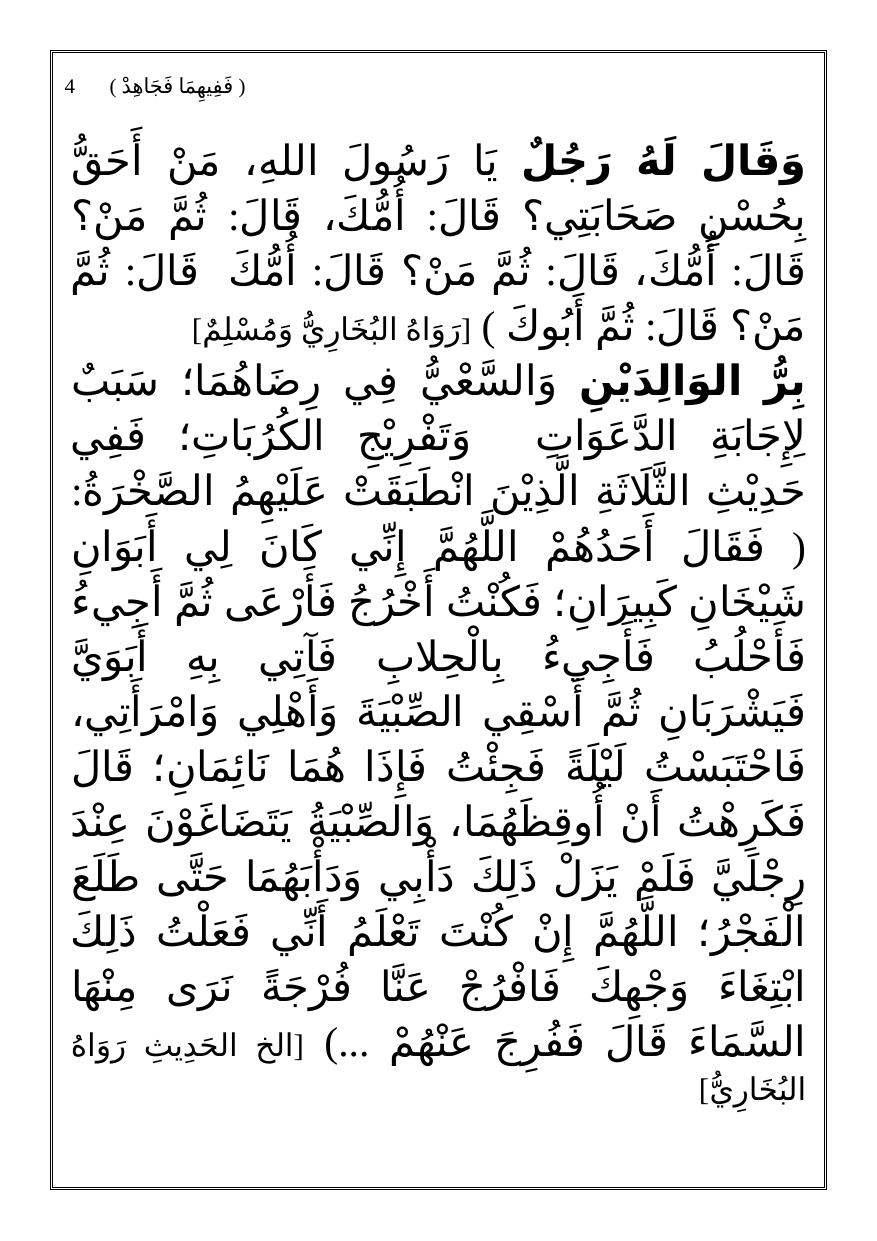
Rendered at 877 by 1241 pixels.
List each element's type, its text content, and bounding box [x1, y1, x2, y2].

text بِرُّ الوَالِدَيْنِ وَالسَّعْيُّ فِي رِضَاهُمَا؛ سَبَبٌ لِإِجَابَةِ الدَّعَوَاتِ وَتَفْرِيْجِ الكُرُبَاتِ؛ فَفِي حَدِيْثِ الثَّلَاثَةِ الَّذِيْنَ انْطَبَقَتْ عَلَيْهِمُ الصَّخْرَةُ: ( فَقَالَ أَحَدُهُمْ اللَّهُمَّ إِنِّي كَانَ لِي أَبَوَانِ شَيْخَانِ كَبِيرَانِ؛ فَكُنْتُ أَخْرُجُ فَأَرْعَى ثُمَّ أَجِيءُ فَأَحْلُبُ فَأَجِيءُ بِالْحِلابِ فَآتِي بِهِ أَبَوَيَّ فَيَشْرَبَانِ ثُمَّ أَسْقِي الصِّبْيَةَ وَأَهْلِي وَامْرَأَتِي، فَاحْتَبَسْتُ لَيْلَةً فَجِئْتُ فَإِذَا هُمَا نَائِمَانِ؛ قَالَ فَكَرِهْتُ أَنْ أُوقِظَهُمَا، وَالصِّبْيَةُ يَتَضَاغَوْنَ عِنْدَ رِجْلَيَّ فَلَمْ يَزَلْ ذَلِكَ دَأْبِي وَدَأْبَهُمَا حَتَّى طَلَعَ الْفَجْرُ؛ اللَّهُمَّ إِنْ كُنْتَ تَعْلَمُ أَنِّي فَعَلْتُ ذَلِكَ ابْتِغَاءَ وَجْهِكَ فَافْرُجْ عَنَّا فُرْجَةً نَرَى مِنْهَا السَّمَاءَ قَالَ فَفُرِجَ عَنْهُمْ ...) [الخ الحَدِيثِ رَوَاهُ البُخَارِيُّ] [71, 357, 806, 1107]
text وَقَالَ لَهُ رَجُلٌ يَا رَسُولَ اللهِ، مَنْ أَحَقُّ بِحُسْنِ صَحَابَتِي؟ قَالَ: أُمُّكَ، قَالَ: ثُمَّ مَنْ؟ قَالَ: أُمُّكَ، قَالَ: ثُمَّ مَنْ؟ قَالَ: أُمُّكَ قَالَ: ثُمَّ مَنْ؟ قَالَ: ثُمَّ أَبُوكَ ) [رَوَاهُ البُخَارِيُّ وَمُسْلِمٌ] [71, 136, 806, 349]
